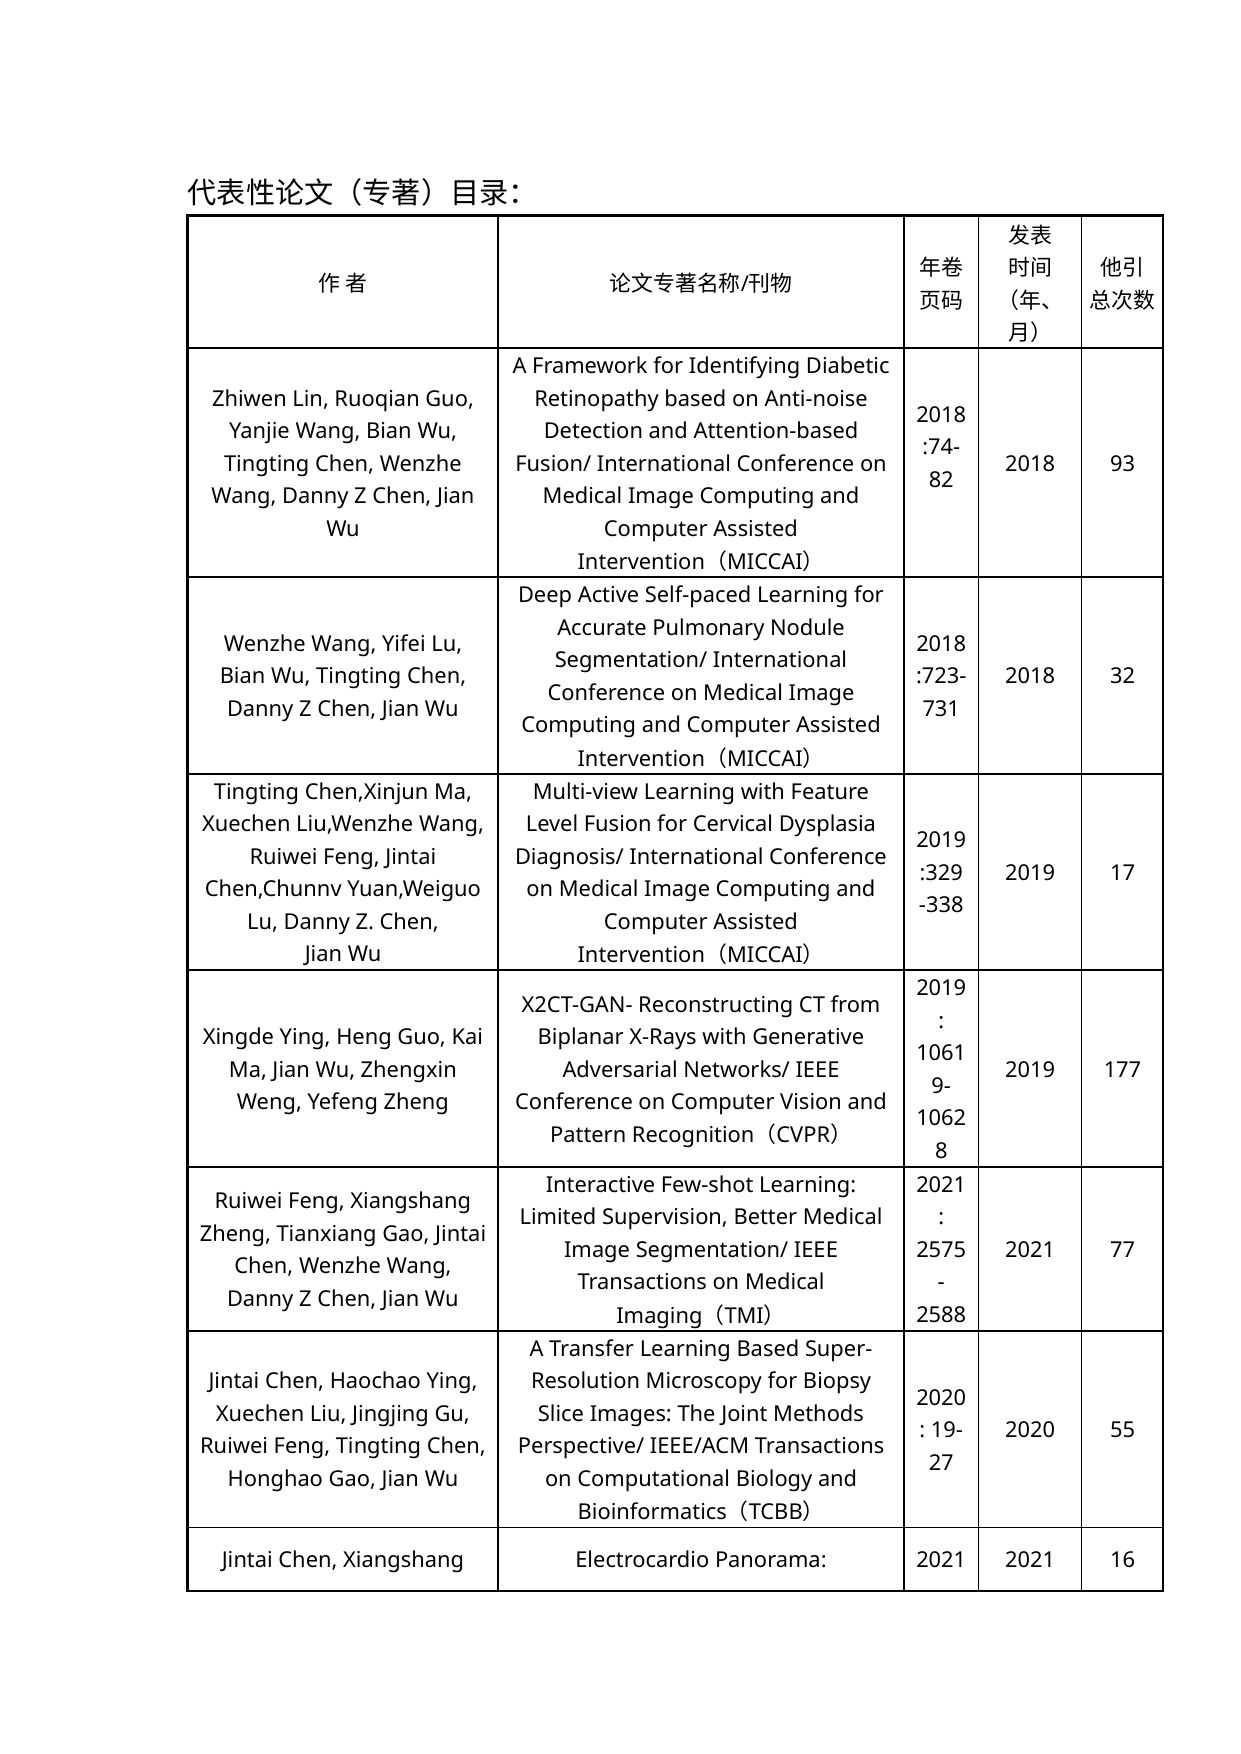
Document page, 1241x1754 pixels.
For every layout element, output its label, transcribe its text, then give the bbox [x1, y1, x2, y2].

table_cell Interactive Few-shot Learning: Limited Supervision, Better Medical Image Segmentation/ IEEE Transactions on Medical Imaging（TMI） [499, 1168, 903, 1330]
table_cell 55 [1082, 1332, 1162, 1527]
table_cell A Transfer Learning Based Super-Resolution Microscopy for Biopsy Slice Images: The Joint Methods Perspective/ IEEE/ACM Transactions on Computational Biology and Bioinformatics（TCBB） [499, 1332, 903, 1527]
table_cell 2019 [979, 971, 1081, 1166]
table_cell 177 [1082, 971, 1162, 1166]
table_header 论文专著名称/刊物 [499, 217, 903, 347]
table_cell Wenzhe Wang, Yifei Lu, Bian Wu, Tingting Chen, Danny Z Chen, Jian Wu [189, 578, 497, 773]
table_cell Xingde Ying, Heng Guo, Kai Ma, Jian Wu, Zhengxin Weng, Yefeng Zheng [189, 971, 497, 1166]
table_cell 2021 [979, 1168, 1081, 1330]
text 代表性论文（专著）目录： [187, 162, 1053, 214]
table_cell 2019: 10619-10628 [905, 971, 978, 1166]
table_header 年卷 页码 [905, 217, 978, 347]
table_cell 2021 [979, 1528, 1081, 1590]
table_cell 2018 [979, 349, 1081, 576]
table_cell 2019 [979, 775, 1081, 969]
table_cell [189, 1528, 497, 1590]
table_header 他引 总次数 [1082, 217, 1162, 347]
table_cell 2019:329 -338 [905, 775, 978, 969]
table_cell Tingting Chen,Xinjun Ma, Xuechen Liu,Wenzhe Wang, Ruiwei Feng, Jintai Chen,Chunnv Yuan,Weiguo Lu, Danny Z. Chen, Jian Wu [189, 775, 497, 969]
table_header 作 者 [189, 217, 497, 347]
table_cell A Framework for Identifying Diabetic Retinopathy based on Anti-noise Detection and Attention-based Fusion/ International Conference on Medical Image Computing and Computer Assisted Intervention（MICCAI） [499, 349, 903, 576]
table_cell 16 [1082, 1528, 1162, 1590]
table_cell 2021: 2575-2588 [905, 1168, 978, 1330]
table_cell 2018:74-82 [905, 349, 978, 576]
table_cell Multi-view Learning with Feature Level Fusion for Cervical Dysplasia Diagnosis/ International Conference on Medical Image Computing and Computer Assisted Intervention（MICCAI） [499, 775, 903, 969]
table_cell Zhiwen Lin, Ruoqian Guo, Yanjie Wang, Bian Wu, Tingting Chen, Wenzhe Wang, Danny Z Chen, Jian Wu [189, 349, 497, 576]
table_cell 32 [1082, 578, 1162, 773]
table_cell X2CT-GAN- Reconstructing CT from Biplanar X-Rays with Generative Adversarial Networks/ IEEE Conference on Computer Vision and Pattern Recognition（CVPR） [499, 971, 903, 1166]
table_cell 2018:723-731 [905, 578, 978, 773]
table_header 发表 时间 （年、月） [979, 217, 1081, 347]
table_cell 2020 [979, 1332, 1081, 1527]
table_cell 17 [1082, 775, 1162, 969]
table_cell 2020: 19-27 [905, 1332, 978, 1527]
table_cell 93 [1082, 349, 1162, 576]
table_cell 2018 [979, 578, 1081, 773]
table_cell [499, 1528, 903, 1590]
table_cell Deep Active Self-paced Learning for Accurate Pulmonary Nodule Segmentation/ International Conference on Medical Image Computing and Computer Assisted Intervention（MICCAI） [499, 578, 903, 773]
table_cell 2021 [905, 1528, 978, 1590]
table_cell Ruiwei Feng, Xiangshang Zheng, Tianxiang Gao, Jintai Chen, Wenzhe Wang, Danny Z Chen, Jian Wu [189, 1168, 497, 1330]
table_cell 77 [1082, 1168, 1162, 1330]
table_cell Jintai Chen, Haochao Ying, Xuechen Liu, Jingjing Gu, Ruiwei Feng, Tingting Chen, Honghao Gao, Jian Wu [189, 1332, 497, 1527]
